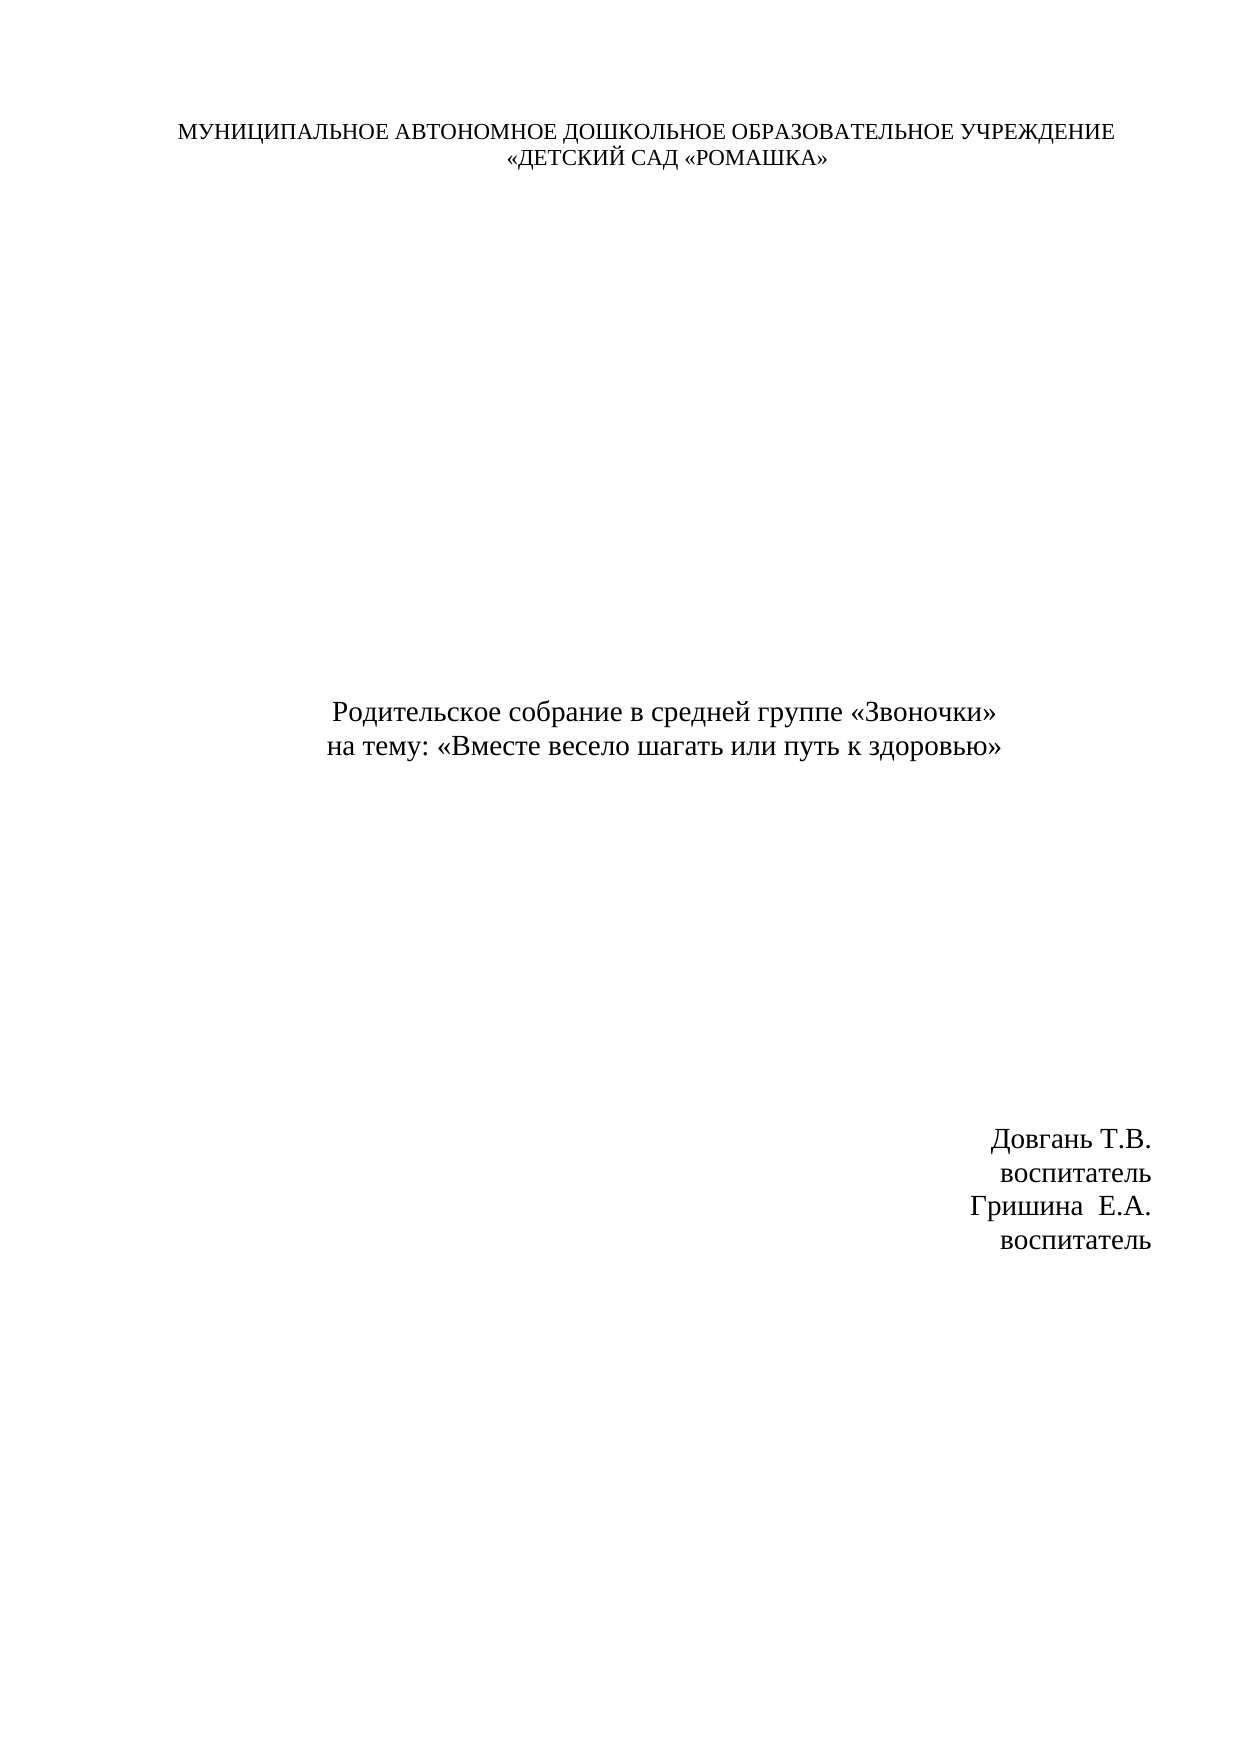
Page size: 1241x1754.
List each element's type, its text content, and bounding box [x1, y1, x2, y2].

text Гришина Е.А. [177, 1188, 1152, 1222]
text Родительское собрание в средней группе «Звоночки» [177, 694, 1152, 728]
text МУНИЦИПАЛЬНОЕ АВТОНОМНОЕ ДОШКОЛЬНОЕ ОБРАЗОВАТЕЛЬНОЕ УЧРЕЖДЕНИЕ [177, 118, 1152, 144]
text на тему: «Вместе весело шагать или путь к здоровью» [177, 728, 1152, 761]
text воспитатель [177, 1155, 1152, 1188]
text «ДЕТСКИЙ САД «РОМАШКА» [177, 144, 1152, 171]
text Довгань Т.В. [177, 1121, 1152, 1155]
text воспитатель [177, 1222, 1152, 1256]
